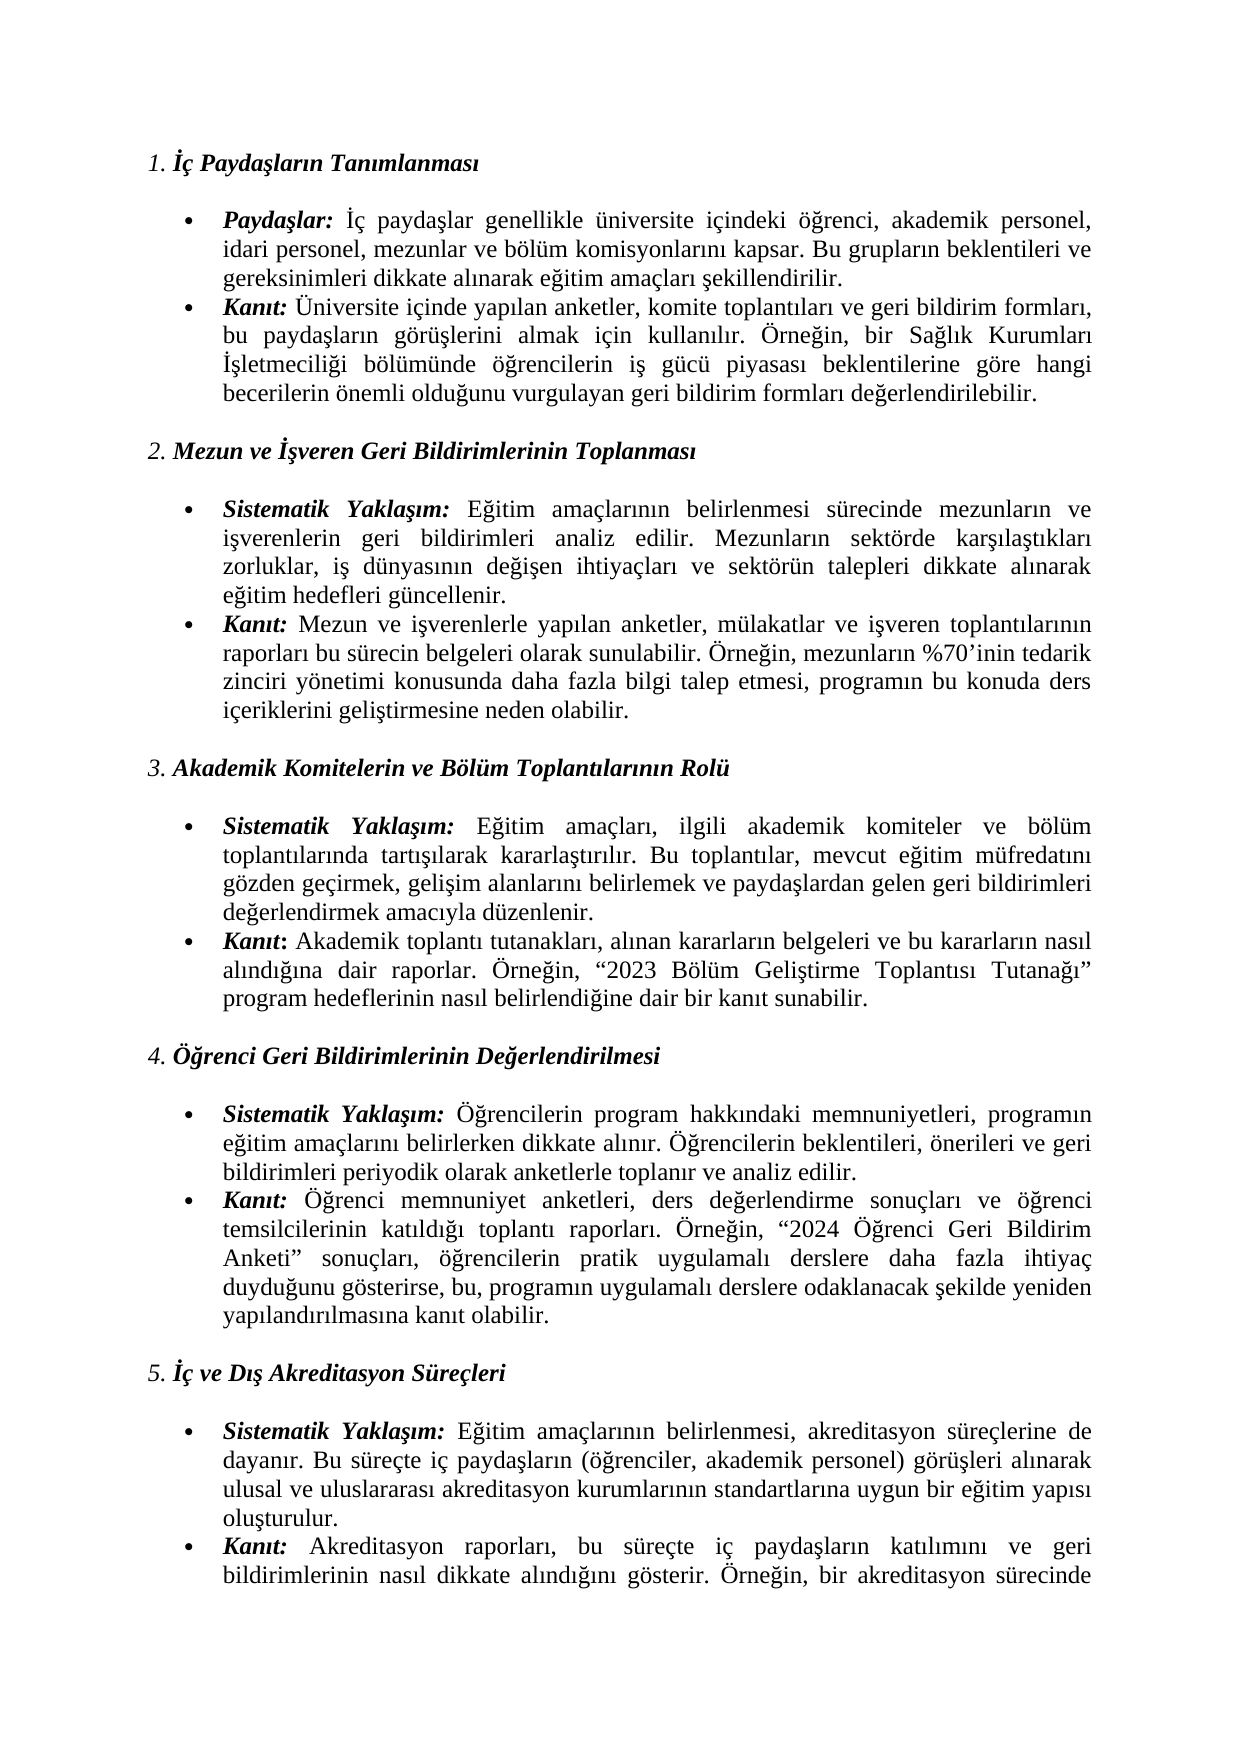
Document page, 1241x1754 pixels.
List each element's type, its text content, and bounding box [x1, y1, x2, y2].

list Sistematik Yaklaşım: Eğitim amaçlarının belirlenmesi, akreditasyon süreçlerine de dayanır. Bu süreçte iç paydaşların (öğrenciler, akademik personel) görüşleri alınarak ulusal ve uluslararası akreditasyon kurumlarının standartlarına uygun bir eğitim yapısı oluşturulur. [185, 1416, 1092, 1531]
text 5. İç ve Dış Akreditasyon Süreçleri [148, 1358, 1092, 1387]
list Sistematik Yaklaşım: Öğrencilerin program hakkındaki memnuniyetleri, programın eğitim amaçlarını belirlerken dikkate alınır. Öğrencilerin beklentileri, önerileri ve geri bildirimleri periyodik olarak anketlerle toplanır ve analiz edilir. [185, 1099, 1092, 1186]
list Sistematik Yaklaşım: Eğitim amaçlarının belirlenmesi sürecinde mezunların ve işverenlerin geri bildirimleri analiz edilir. Mezunların sektörde karşılaştıkları zorluklar, iş dünyasının değişen ihtiyaçları ve sektörün talepleri dikkate alınarak eğitim hedefleri güncellenir. [185, 494, 1092, 609]
text 1. İç Paydaşların Tanımlanması [148, 148, 1092, 176]
list Kanıt: Mezun ve işverenlerle yapılan anketler, mülakatlar ve işveren toplantılarının raporları bu sürecin belgeleri olarak sunulabilir. Örneğin, mezunların %70’inin tedarik zinciri yönetimi konusunda daha fazla bilgi talep etmesi, programın bu konuda ders içeriklerini geliştirmesine neden olabilir. [185, 609, 1092, 724]
list Kanıt: Üniversite içinde yapılan anketler, komite toplantıları ve geri bildirim formları, bu paydaşların görüşlerini almak için kullanılır. Örneğin, bir Sağlık Kurumları İşletmeciliği bölümünde öğrencilerin iş gücü piyasası beklentilerine göre hangi becerilerin önemli olduğunu vurgulayan geri bildirim formları değerlendirilebilir. [185, 292, 1092, 407]
list Kanıt: Öğrenci memnuniyet anketleri, ders değerlendirme sonuçları ve öğrenci temsilcilerinin katıldığı toplantı raporları. Örneğin, “2024 Öğrenci Geri Bildirim Anketi” sonuçları, öğrencilerin pratik uygulamalı derslere daha fazla ihtiyaç duyduğunu gösterirse, bu, programın uygulamalı derslere odaklanacak şekilde yeniden yapılandırılmasına kanıt olabilir. [185, 1186, 1092, 1329]
list Sistematik Yaklaşım: Eğitim amaçları, ilgili akademik komiteler ve bölüm toplantılarında tartışılarak kararlaştırılır. Bu toplantılar, mevcut eğitim müfredatını gözden geçirmek, gelişim alanlarını belirlemek ve paydaşlardan gelen geri bildirimleri değerlendirmek amacıyla düzenlenir. [185, 811, 1092, 926]
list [185, 1531, 1092, 1589]
list Paydaşlar: İç paydaşlar genellikle üniversite içindeki öğrenci, akademik personel, idari personel, mezunlar ve bölüm komisyonlarını kapsar. Bu grupların beklentileri ve gereksinimleri dikkate alınarak eğitim amaçları şekillendirilir. [185, 206, 1092, 292]
text 2. Mezun ve İşveren Geri Bildirimlerinin Toplanması [148, 436, 1092, 465]
text 4. Öğrenci Geri Bildirimlerinin Değerlendirilmesi [148, 1041, 1092, 1070]
text 3. Akademik Komitelerin ve Bölüm Toplantılarının Rolü [148, 753, 1092, 782]
list Kanıt: Akademik toplantı tutanakları, alınan kararların belgeleri ve bu kararların nasıl alındığına dair raporlar. Örneğin, “2023 Bölüm Geliştirme Toplantısı Tutanağı” program hedeflerinin nasıl belirlendiğine dair bir kanıt sunabilir. [185, 926, 1092, 1012]
